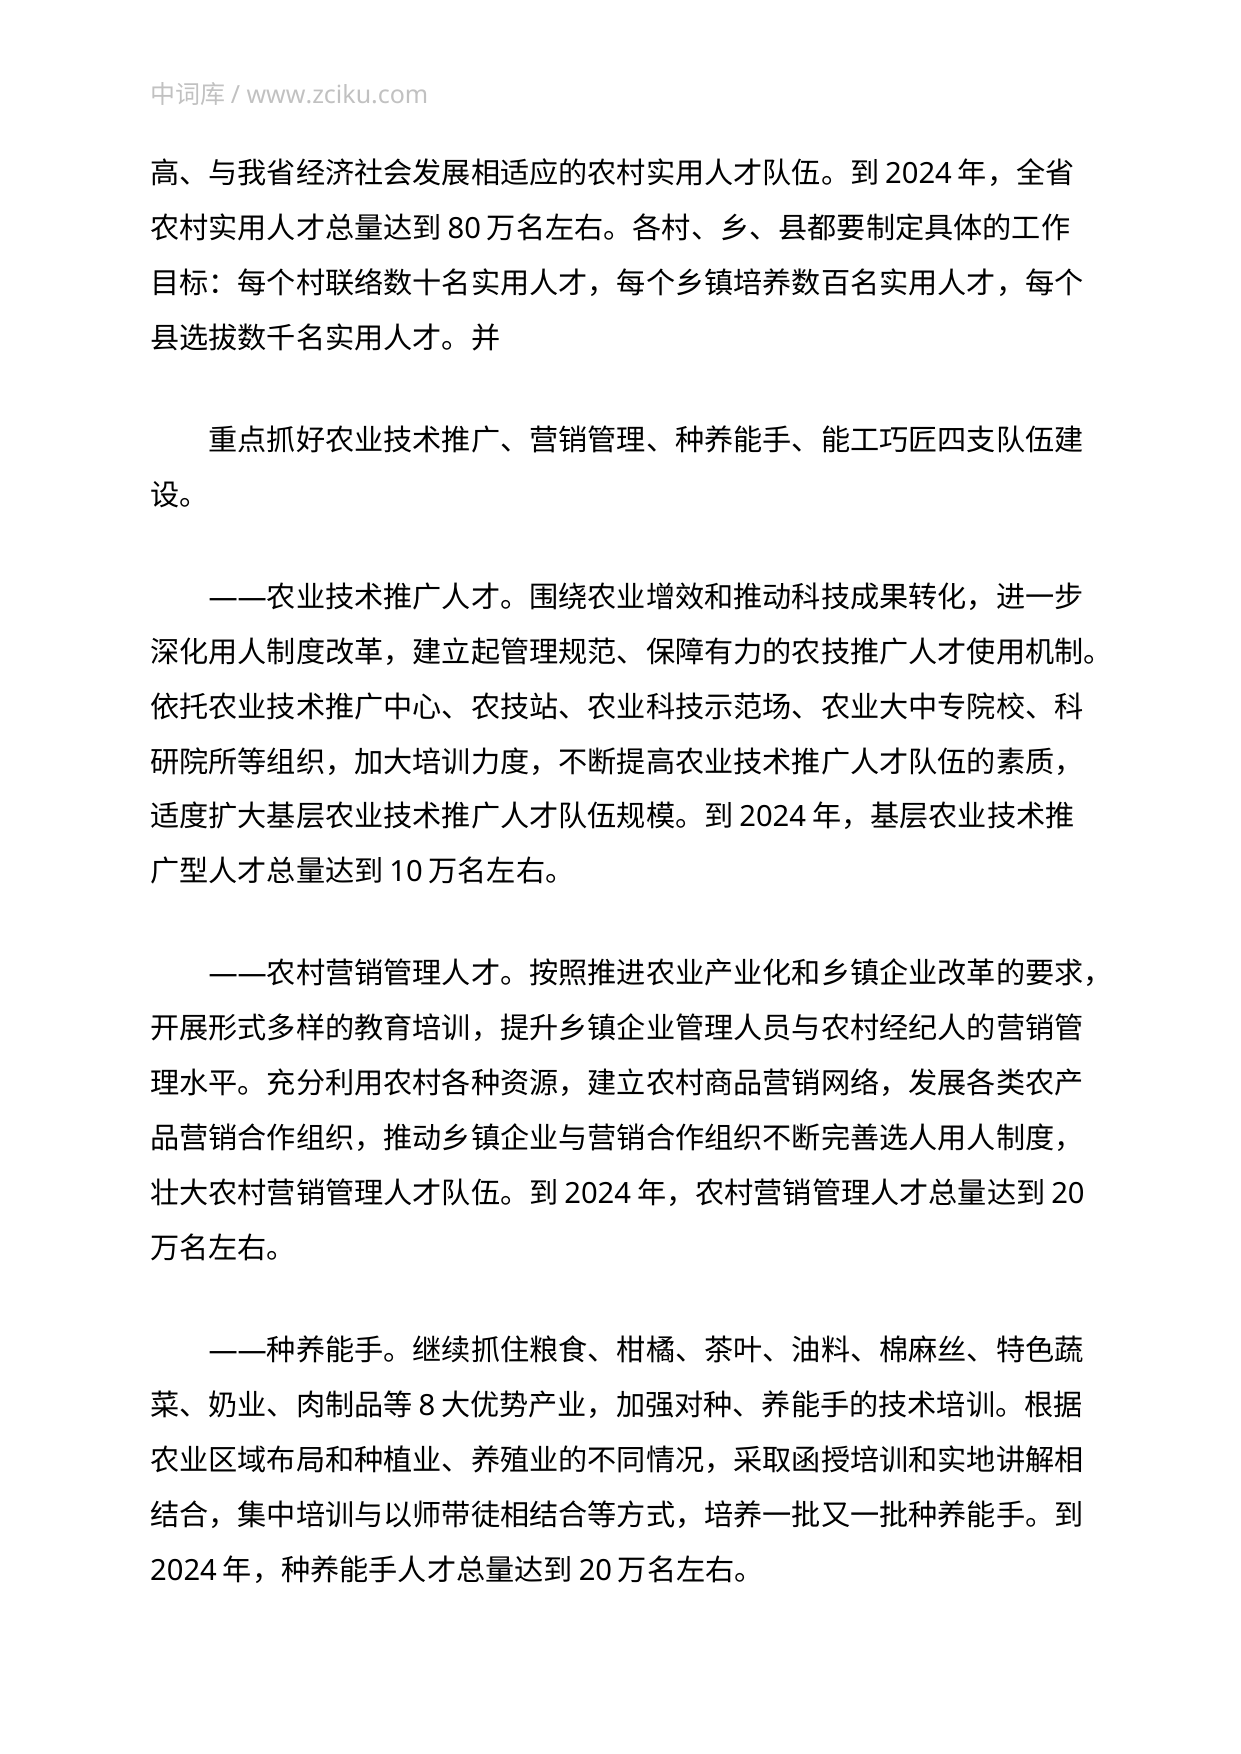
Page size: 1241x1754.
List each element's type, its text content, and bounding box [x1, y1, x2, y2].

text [150, 150, 1090, 357]
text ——农村营销管理人才。按照推进农业产业化和乡镇企业改革的要求，开展形式多样的教育培训，提升乡镇企业管理人员与农村经纪人的营销管理水平。充分利用农村各种资源，建立农村商品营销网络，发展各类农产品营销合作组织，推动乡镇企业与营销合作组织不断完善选人用人制度，壮大农村营销管理人才队伍。到2024年，农村营销管理人才总量达到20万名左右。 [150, 950, 1090, 1267]
text 重点抓好农业技术推广、营销管理、种养能手、能工巧匠四支队伍建设。 [150, 417, 1090, 514]
text ——种养能手。继续抓住粮食、柑橘、茶叶、油料、棉麻丝、特色蔬菜、奶业、肉制品等8大优势产业，加强对种、养能手的技术培训。根据农业区域布局和种植业、养殖业的不同情况，采取函授培训和实地讲解相结合，集中培训与以师带徒相结合等方式，培养一批又一批种养能手。到2024年，种养能手人才总量达到20万名左右。 [150, 1326, 1090, 1589]
text ——农业技术推广人才。围绕农业增效和推动科技成果转化，进一步深化用人制度改革，建立起管理规范、保障有力的农技推广人才使用机制。依托农业技术推广中心、农技站、农业科技示范场、农业大中专院校、科研院所等组织，加大培训力度，不断提高农业技术推广人才队伍的素质，适度扩大基层农业技术推广人才队伍规模。到2024年，基层农业技术推广型人才总量达到10万名左右。 [150, 573, 1090, 890]
